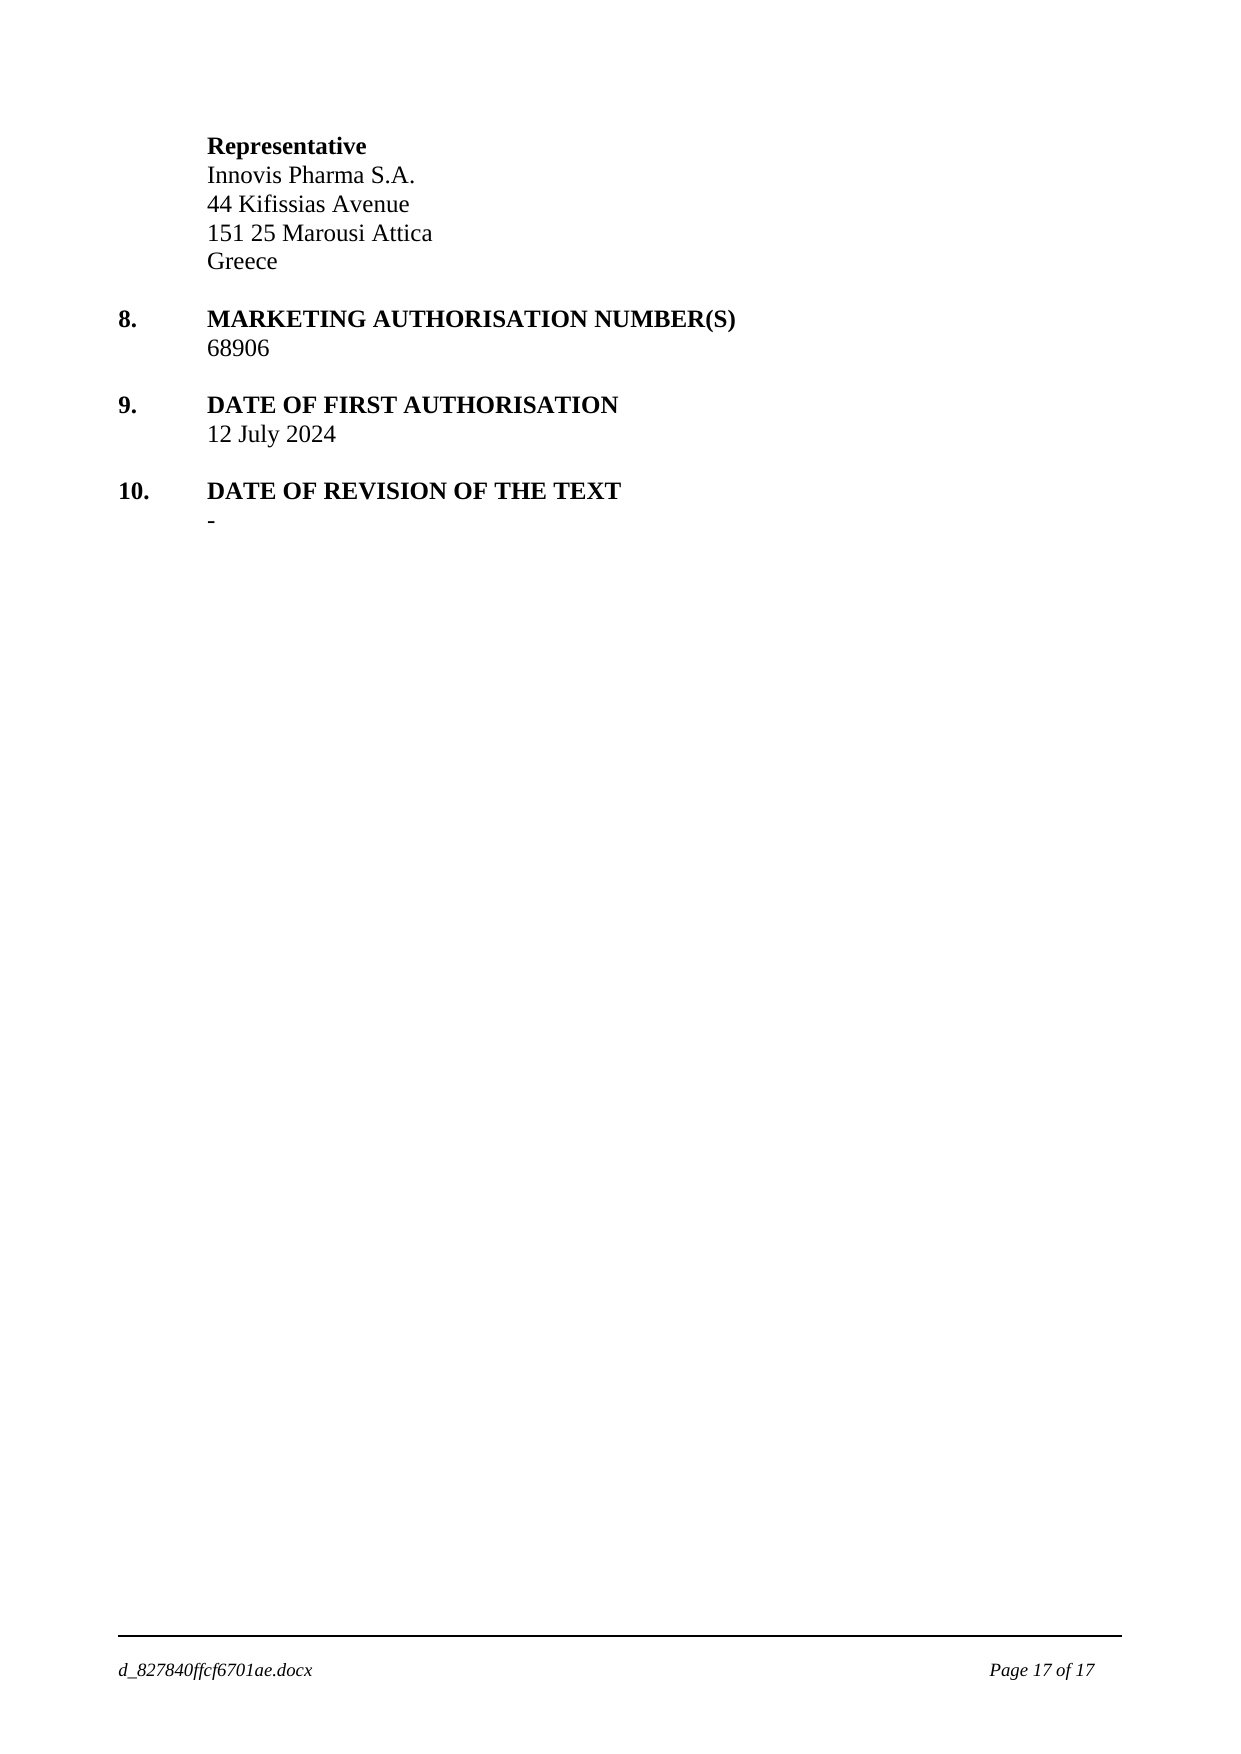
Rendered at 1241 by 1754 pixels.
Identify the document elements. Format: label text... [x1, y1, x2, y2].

text 10. DATE OF REVISION OF THE TEXT [118, 476, 1122, 505]
text - [207, 505, 1122, 534]
text 9. DATE OF FIRST AUTHORISATION [118, 390, 1122, 419]
text Innovis Pharma S.A. [207, 160, 1122, 189]
text 44 Kifissias Avenue [207, 189, 1122, 218]
text 8. MARKETING AUTHORISATION NUMBER(S) [118, 304, 1122, 333]
text 151 25 Marousi Attica [207, 218, 1122, 246]
text 68906 [207, 333, 1122, 361]
text Representative [207, 131, 1122, 160]
text Greece [207, 246, 1122, 275]
text 12 July 2024 [207, 419, 1122, 448]
